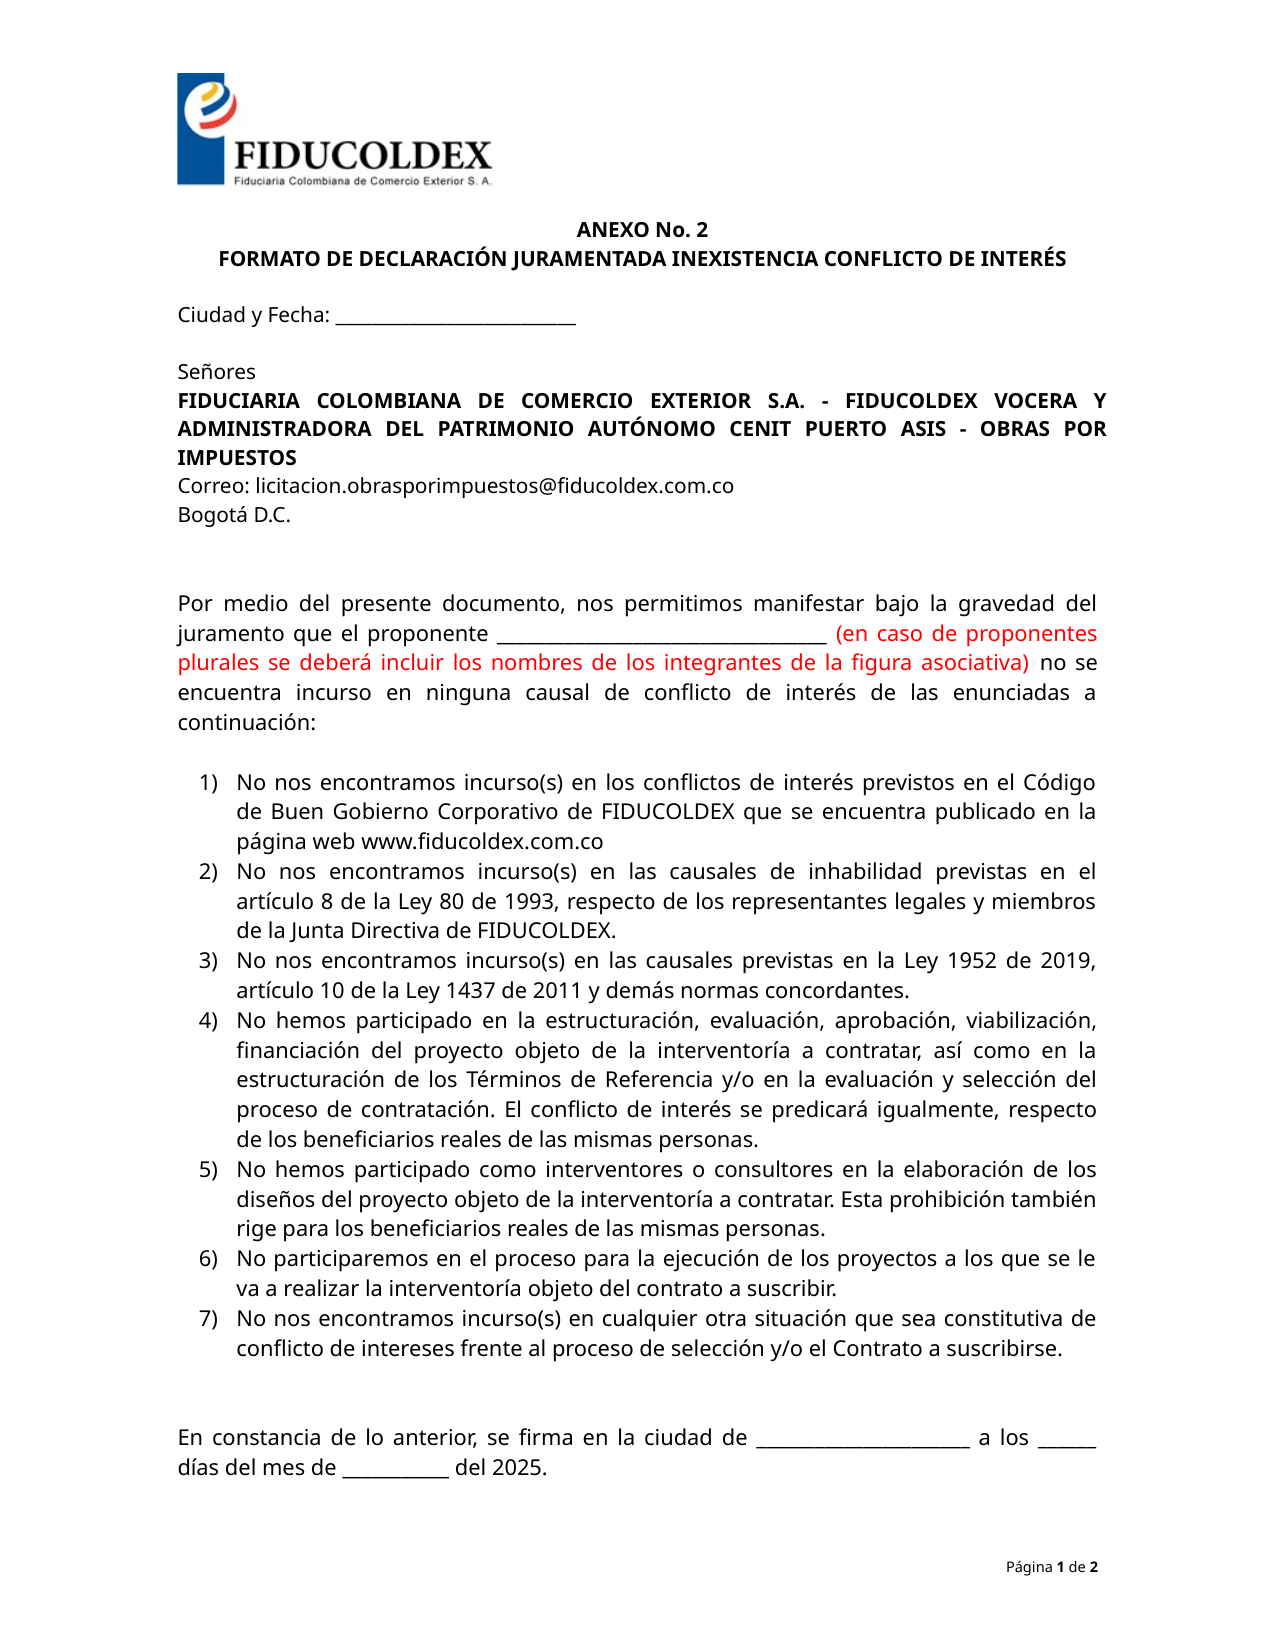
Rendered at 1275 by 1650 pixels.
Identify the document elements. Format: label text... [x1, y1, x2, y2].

text Señores [177, 357, 1107, 386]
list No hemos participado como interventores o consultores en la elaboración de los diseños del proyecto objeto de la interventoría a contratar. Esta prohibición también rige para los beneficiarios reales de las mismas personas. [199, 1154, 1098, 1243]
text ANEXO No. 2 [177, 215, 1107, 244]
picture [177, 73, 493, 188]
list No participaremos en el proceso para la ejecución de los proyectos a los que se le va a realizar la interventoría objeto del contrato a suscribir. [199, 1243, 1098, 1303]
text Correo: licitacion.obrasporimpuestos@fiducoldex.com.co [177, 471, 1107, 500]
text Ciudad y Fecha: __________________________ [177, 301, 1107, 329]
text En constancia de lo anterior, se firma en la ciudad de ______________________ a los ______ días del mes de ___________ del 2025. [177, 1422, 1098, 1481]
list No nos encontramos incurso(s) en las causales previstas en la Ley 1952 de 2019, artículo 10 de la Ley 1437 de 2011 y demás normas concordantes. [199, 945, 1098, 1005]
text Bogotá D.C. [177, 500, 1107, 528]
text FORMATO DE DECLARACIÓN JURAMENTADA INEXISTENCIA CONFLICTO DE INTERÉS [177, 244, 1107, 272]
list No nos encontramos incurso(s) en los conflictos de interés previstos en el Código de Buen Gobierno Corporativo de FIDUCOLDEX que se encuentra publicado en la página web www.fiducoldex.com.co [199, 766, 1098, 856]
list No nos encontramos incurso(s) en las causales de inhabilidad previstas en el artículo 8 de la Ley 80 de 1993, respecto de los representantes legales y miembros de la Junta Directiva de FIDUCOLDEX. [199, 856, 1098, 945]
text FIDUCIARIA COLOMBIANA DE COMERCIO EXTERIOR S.A. - FIDUCOLDEX VOCERA Y ADMINISTRADORA DEL PATRIMONIO AUTÓNOMO CENIT PUERTO ASIS - OBRAS POR IMPUESTOS [177, 386, 1107, 471]
list No nos encontramos incurso(s) en cualquier otra situación que sea constitutiva de conflicto de intereses frente al proceso de selección y/o el Contrato a suscribirse. [199, 1303, 1098, 1362]
list No hemos participado en la estructuración, evaluación, aprobación, viabilización, financiación del proyecto objeto de la interventoría a contratar, así como en la estructuración de los Términos de Referencia y/o en la evaluación y selección del proceso de contratación. El conflicto de interés se predicará igualmente, respecto de los beneficiarios reales de las mismas personas. [199, 1005, 1098, 1154]
text Por medio del presente documento, nos permitimos manifestar bajo la gravedad del juramento que el proponente __________________________________ (en caso de proponentes plurales se deberá incluir los nombres de los integrantes de la figura asociativa) no se encuentra incurso en ninguna causal de conflicto de interés de las enunciadas a continuación: [177, 588, 1098, 737]
